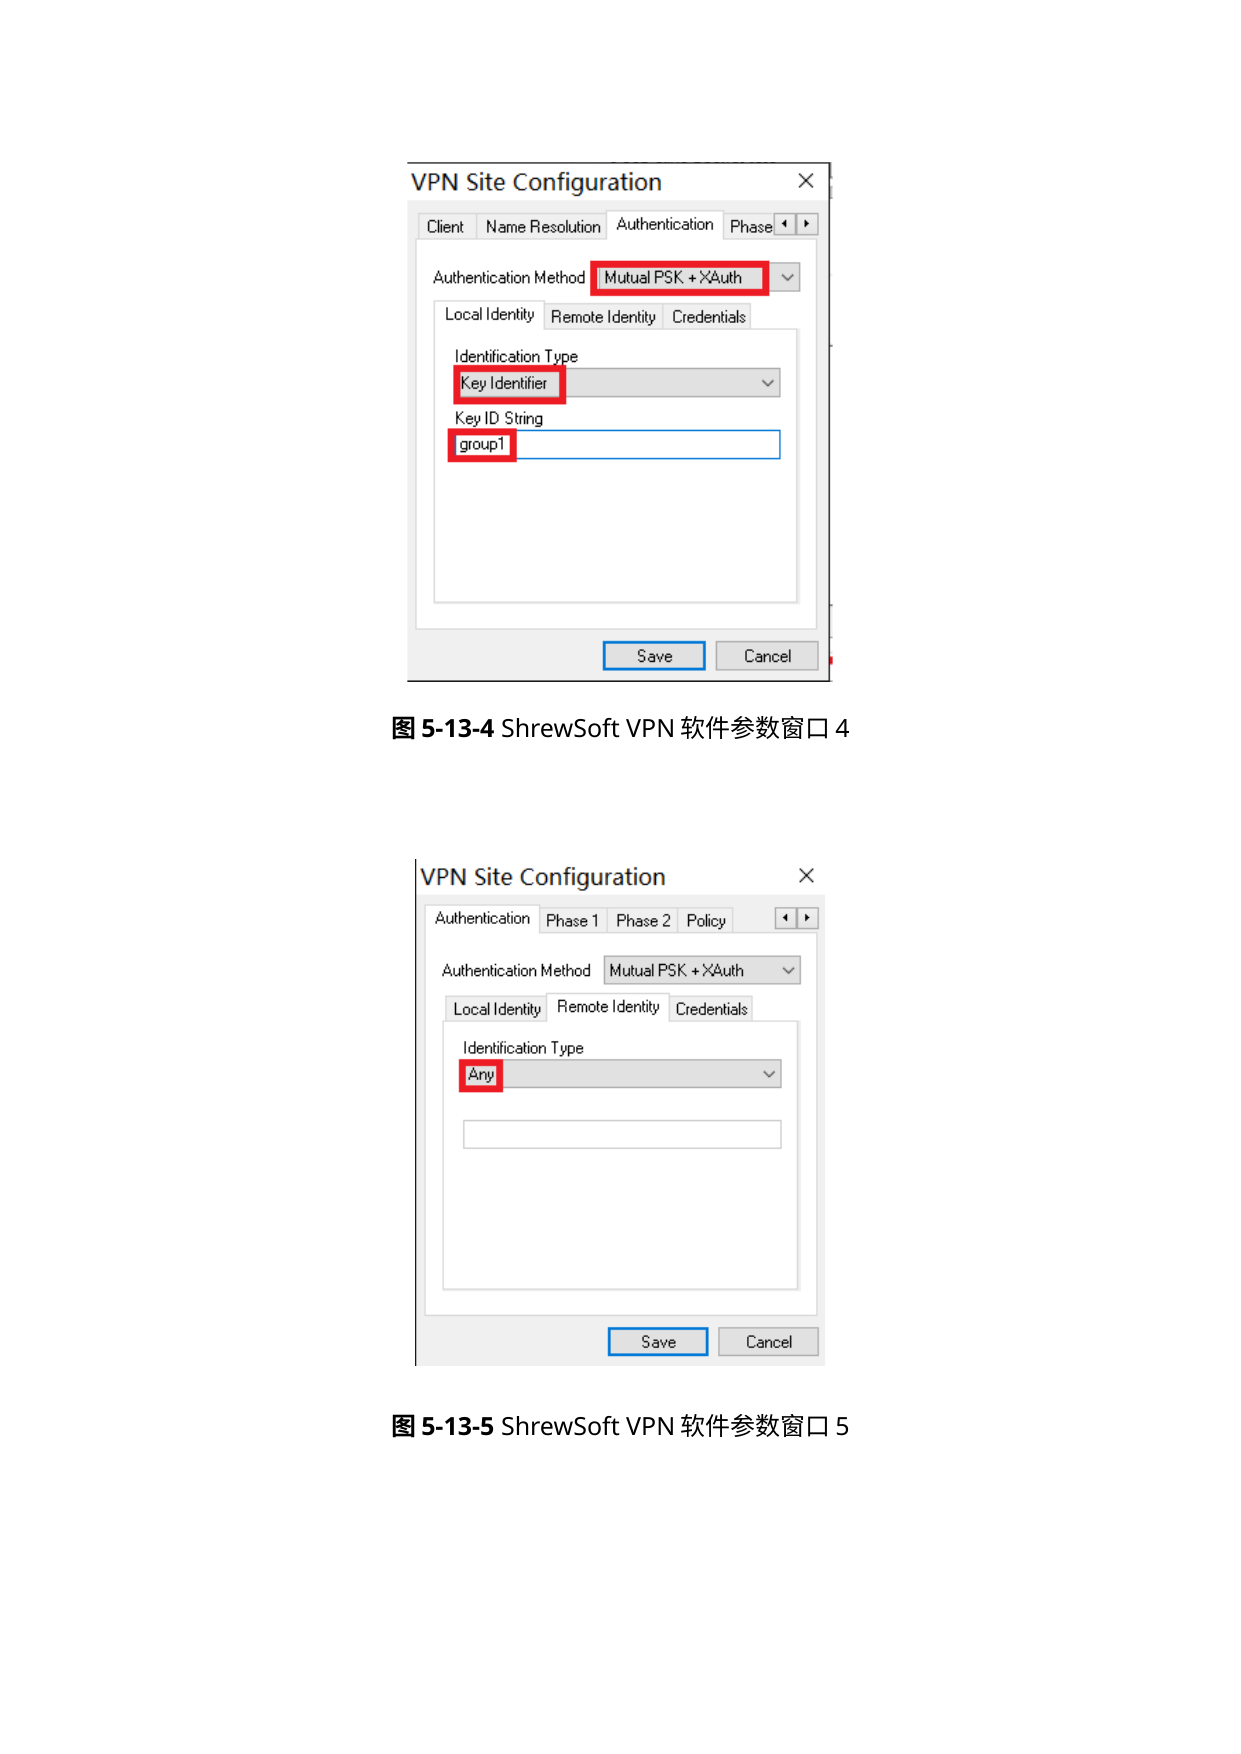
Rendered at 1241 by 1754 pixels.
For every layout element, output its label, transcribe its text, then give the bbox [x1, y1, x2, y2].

picture [407, 162, 833, 682]
picture [415, 859, 826, 1366]
text 图5-13-5 ShrewSoft VPN软件参数窗口5 [187, 1392, 1053, 1457]
text 图5-13-4 ShrewSoft VPN软件参数窗口4 [187, 694, 1053, 759]
